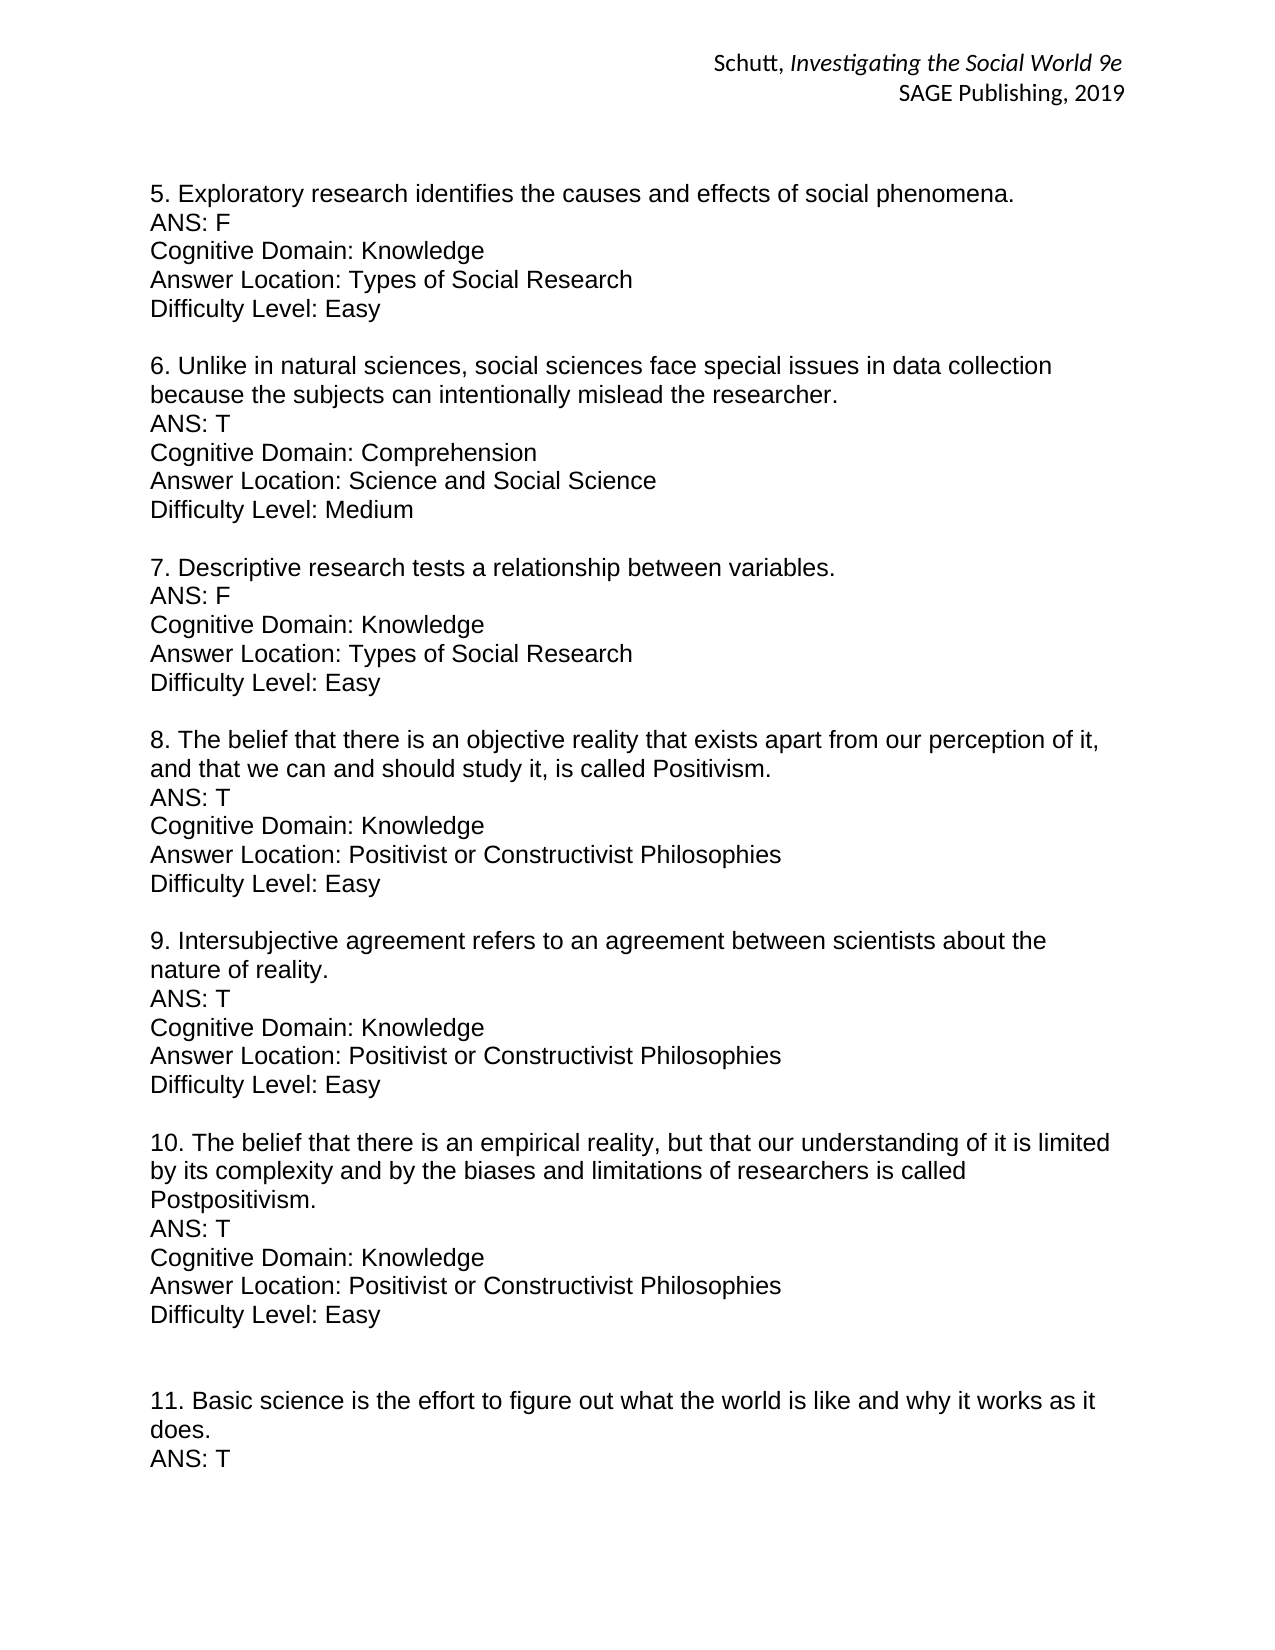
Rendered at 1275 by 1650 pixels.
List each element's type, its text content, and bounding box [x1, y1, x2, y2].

text 9. Intersubjective agreement refers to an agreement between scientists about the nature of reality. [150, 926, 1125, 984]
text Cognitive Domain: Knowledge [150, 1242, 1125, 1271]
text ANS: T [150, 984, 1125, 1012]
text ANS: T [150, 409, 1125, 437]
text 7. Descriptive research tests a relationship between variables. [150, 552, 1125, 581]
text ANS: T [150, 782, 1125, 811]
text Difficulty Level: Easy [150, 667, 1125, 696]
text ANS: T [150, 1214, 1125, 1242]
text Answer Location: Types of Social Research [150, 639, 1125, 667]
text Cognitive Domain: Comprehension [150, 437, 1125, 466]
text Answer Location: Types of Social Research [150, 265, 1125, 294]
text 10. The belief that there is an empirical reality, but that our understanding of it is limited by its complexity and by the biases and limitations of researchers is called Postpositivism. [150, 1127, 1125, 1214]
text ANS: T [150, 1444, 1125, 1472]
text Difficulty Level: Easy [150, 1300, 1125, 1329]
text ANS: F [150, 581, 1125, 610]
text Difficulty Level: Easy [150, 294, 1125, 322]
text Difficulty Level: Medium [150, 495, 1125, 524]
text Cognitive Domain: Knowledge [150, 811, 1125, 840]
text Answer Location: Positivist or Constructivist Philosophies [150, 840, 1125, 869]
text Answer Location: Positivist or Constructivist Philosophies [150, 1041, 1125, 1070]
text Cognitive Domain: Knowledge [150, 1012, 1125, 1041]
text ANS: F [150, 207, 1125, 236]
text Difficulty Level: Easy [150, 1070, 1125, 1099]
text Difficulty Level: Easy [150, 869, 1125, 897]
text Cognitive Domain: Knowledge [150, 610, 1125, 639]
text 5. Exploratory research identifies the causes and effects of social phenomena. [150, 179, 1125, 207]
text 11. Basic science is the effort to figure out what the world is like and why it works as it does. [150, 1386, 1125, 1444]
text Cognitive Domain: Knowledge [150, 236, 1125, 265]
text 6. Unlike in natural sciences, social sciences face special issues in data collection because the subjects can intentionally mislead the researcher. [150, 351, 1125, 409]
text Answer Location: Science and Social Science [150, 466, 1125, 495]
text 8. The belief that there is an objective reality that exists apart from our perception of it, and that we can and should study it, is called Positivism. [150, 725, 1125, 782]
text Answer Location: Positivist or Constructivist Philosophies [150, 1271, 1125, 1300]
